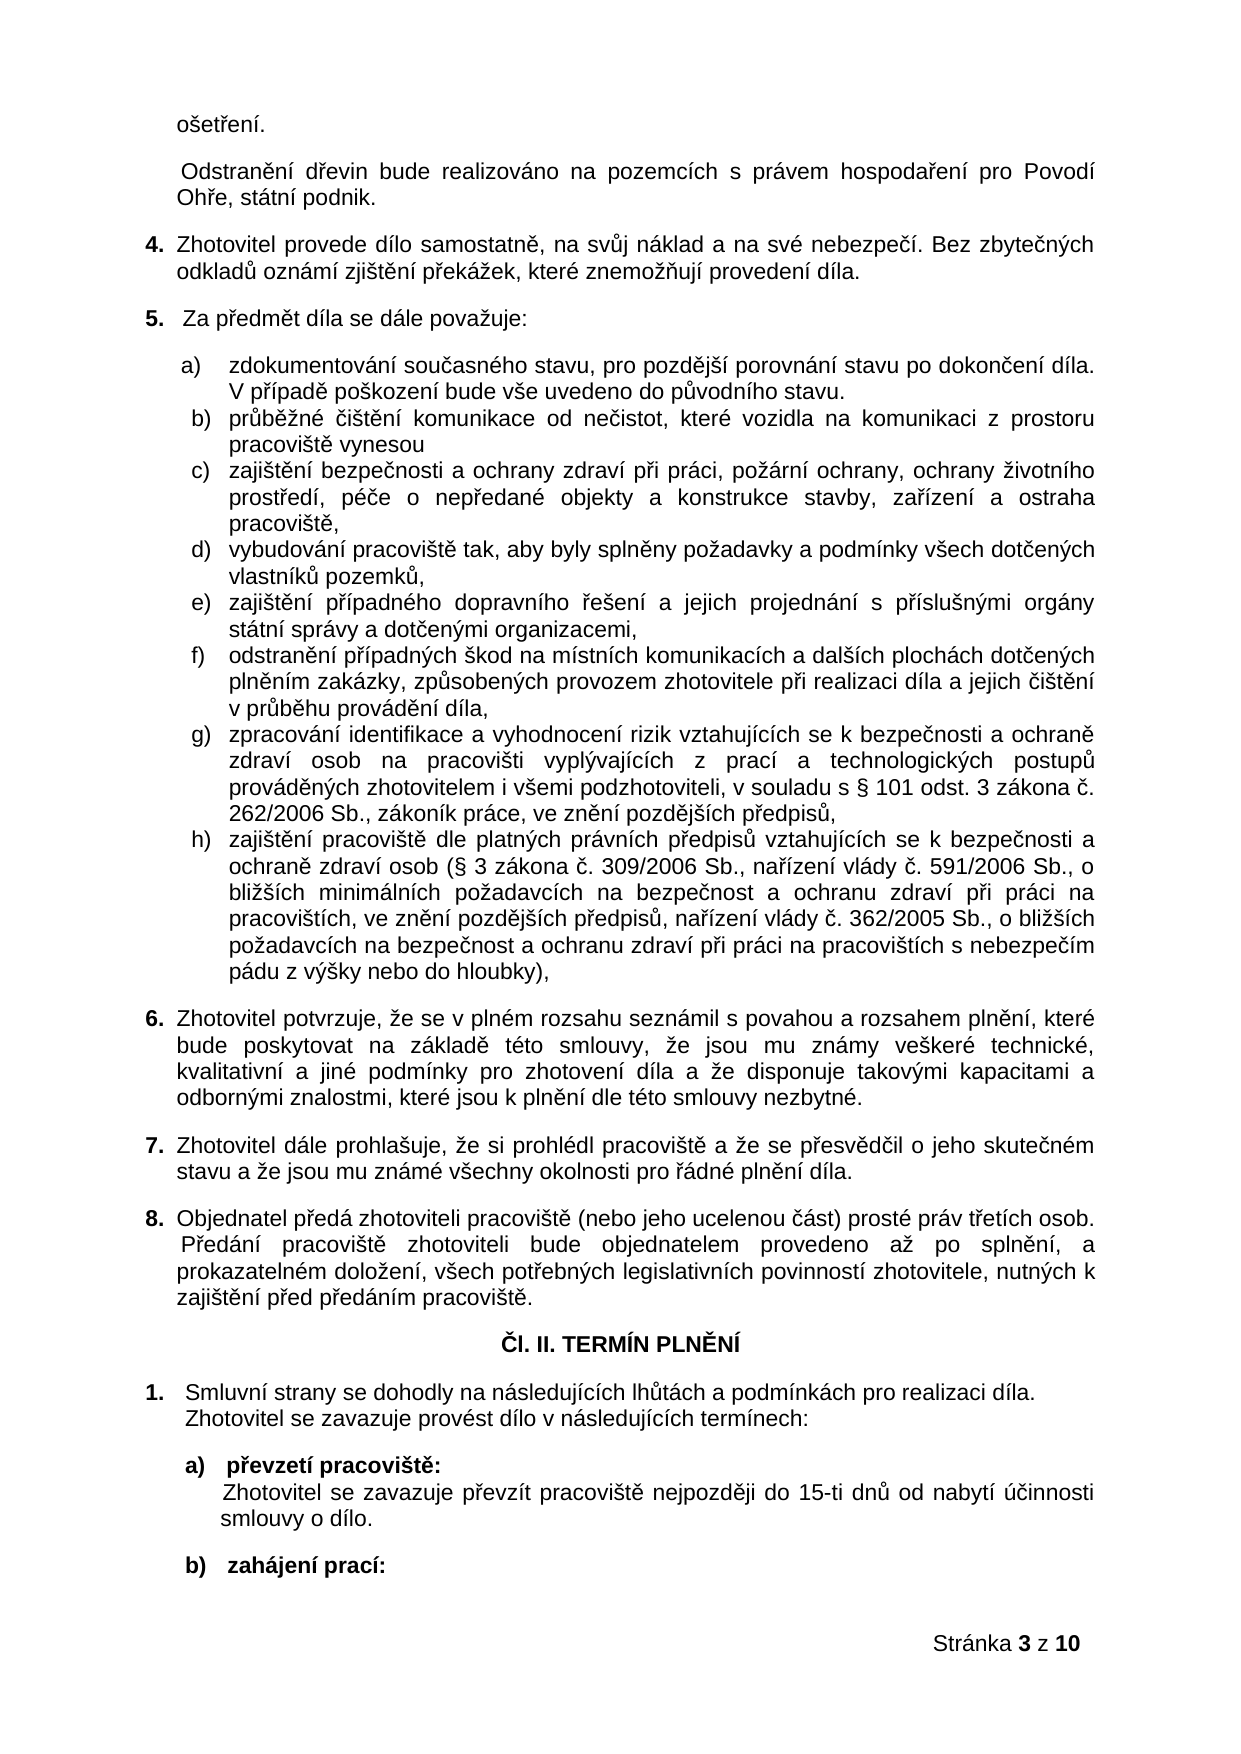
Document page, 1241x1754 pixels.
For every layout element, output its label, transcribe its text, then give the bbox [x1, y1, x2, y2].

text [176, 111, 1096, 137]
list odstranění případných škod na místních komunikacích a dalších plochách dotčených plněním zakázky, způsobených provozem zhotovitele při realizaci díla a jejich čištění v průběhu provádění díla, [191, 642, 1096, 721]
list Za předmět díla se dále považuje: [145, 305, 1096, 331]
list průběžné čištění komunikace od nečistot, které vozidla na komunikaci z prostoru pracoviště vynesou [191, 405, 1096, 457]
list převzetí pracoviště: [145, 1452, 1096, 1478]
text Zhotovitel se zavazuje převzít pracoviště nejpozději do 15-ti dnů od nabytí účinnosti smlouvy o dílo. [220, 1478, 1096, 1531]
list zdokumentování současného stavu, pro pozdější porovnání stavu po dokončení díla. V případě poškození bude vše uvedeno do původního stavu. [181, 352, 1096, 405]
list zajištění bezpečnosti a ochrany zdraví při práci, požární ochrany, ochrany životního prostředí, péče o nepředané objekty a konstrukce stavby, zařízení a ostraha pracoviště, [191, 457, 1096, 536]
list Zhotovitel potvrzuje, že se v plném rozsahu seznámil s povahou a rozsahem plnění, které bude poskytovat na základě této smlouvy, že jsou mu známy veškeré technické, kvalitativní a jiné podmínky pro zhotovení díla a že disponuje takovými kapacitami a odbornými znalostmi, které jsou k plnění dle této smlouvy nezbytné. [145, 1005, 1096, 1111]
text Odstranění dřevin bude realizováno na pozemcích s právem hospodaření pro Povodí Ohře, státní podnik. [176, 158, 1096, 210]
list zajištění pracoviště dle platných právních předpisů vztahujících se k bezpečnosti a ochraně zdraví osob (§ 3 zákona č. 309/2006 Sb., nařízení vlády č. 591/2006 Sb., o bližších minimálních požadavcích na bezpečnost a ochranu zdraví při práci na pracovištích, ve znění pozdějších předpisů, nařízení vlády č. 362/2005 Sb., o bližších požadavcích na bezpečnost a ochranu zdraví při práci na pracovištích s nebezpečím pádu z výšky nebo do hloubky), [191, 826, 1096, 984]
list Zhotovitel dále prohlašuje, že si prohlédl pracoviště a že se přesvědčil o jeho skutečném stavu a že jsou mu známé všechny okolnosti pro řádné plnění díla. [145, 1132, 1096, 1184]
list zajištění případného dopravního řešení a jejich projednání s příslušnými orgány státní správy a dotčenými organizacemi, [191, 589, 1096, 642]
text Předání pracoviště zhotoviteli bude objednatelem provedeno až po splnění, a prokazatelném doložení, všech potřebných legislativních povinností zhotovitele, nutných k zajištění před předáním pracoviště. [176, 1231, 1096, 1311]
text Čl. II. TERMÍN PLNĚNÍ [145, 1331, 1096, 1358]
list Smluvní strany se dohodly na následujících lhůtách a podmínkách pro realizaci díla. Zhotovitel se zavazuje provést dílo v následujících termínech: [145, 1378, 1096, 1431]
list Zhotovitel provede dílo samostatně, na svůj náklad a na své nebezpečí. Bez zbytečných odkladů oznámí zjištění překážek, které znemožňují provedení díla. [145, 231, 1096, 284]
list zahájení prací: [145, 1552, 1096, 1578]
list zpracování identifikace a vyhodnocení rizik vztahujících se k bezpečnosti a ochraně zdraví osob na pracovišti vyplývajících z prací a technologických postupů prováděných zhotovitelem i všemi podzhotoviteli, v souladu s § 101 odst. 3 zákona č. 262/2006 Sb., zákoník práce, ve znění pozdějších předpisů, [191, 721, 1096, 826]
list vybudování pracoviště tak, aby byly splněny požadavky a podmínky všech dotčených vlastníků pozemků, [191, 536, 1096, 589]
list Objednatel předá zhotoviteli pracoviště (nebo jeho ucelenou část) prosté práv třetích osob. [145, 1205, 1096, 1231]
